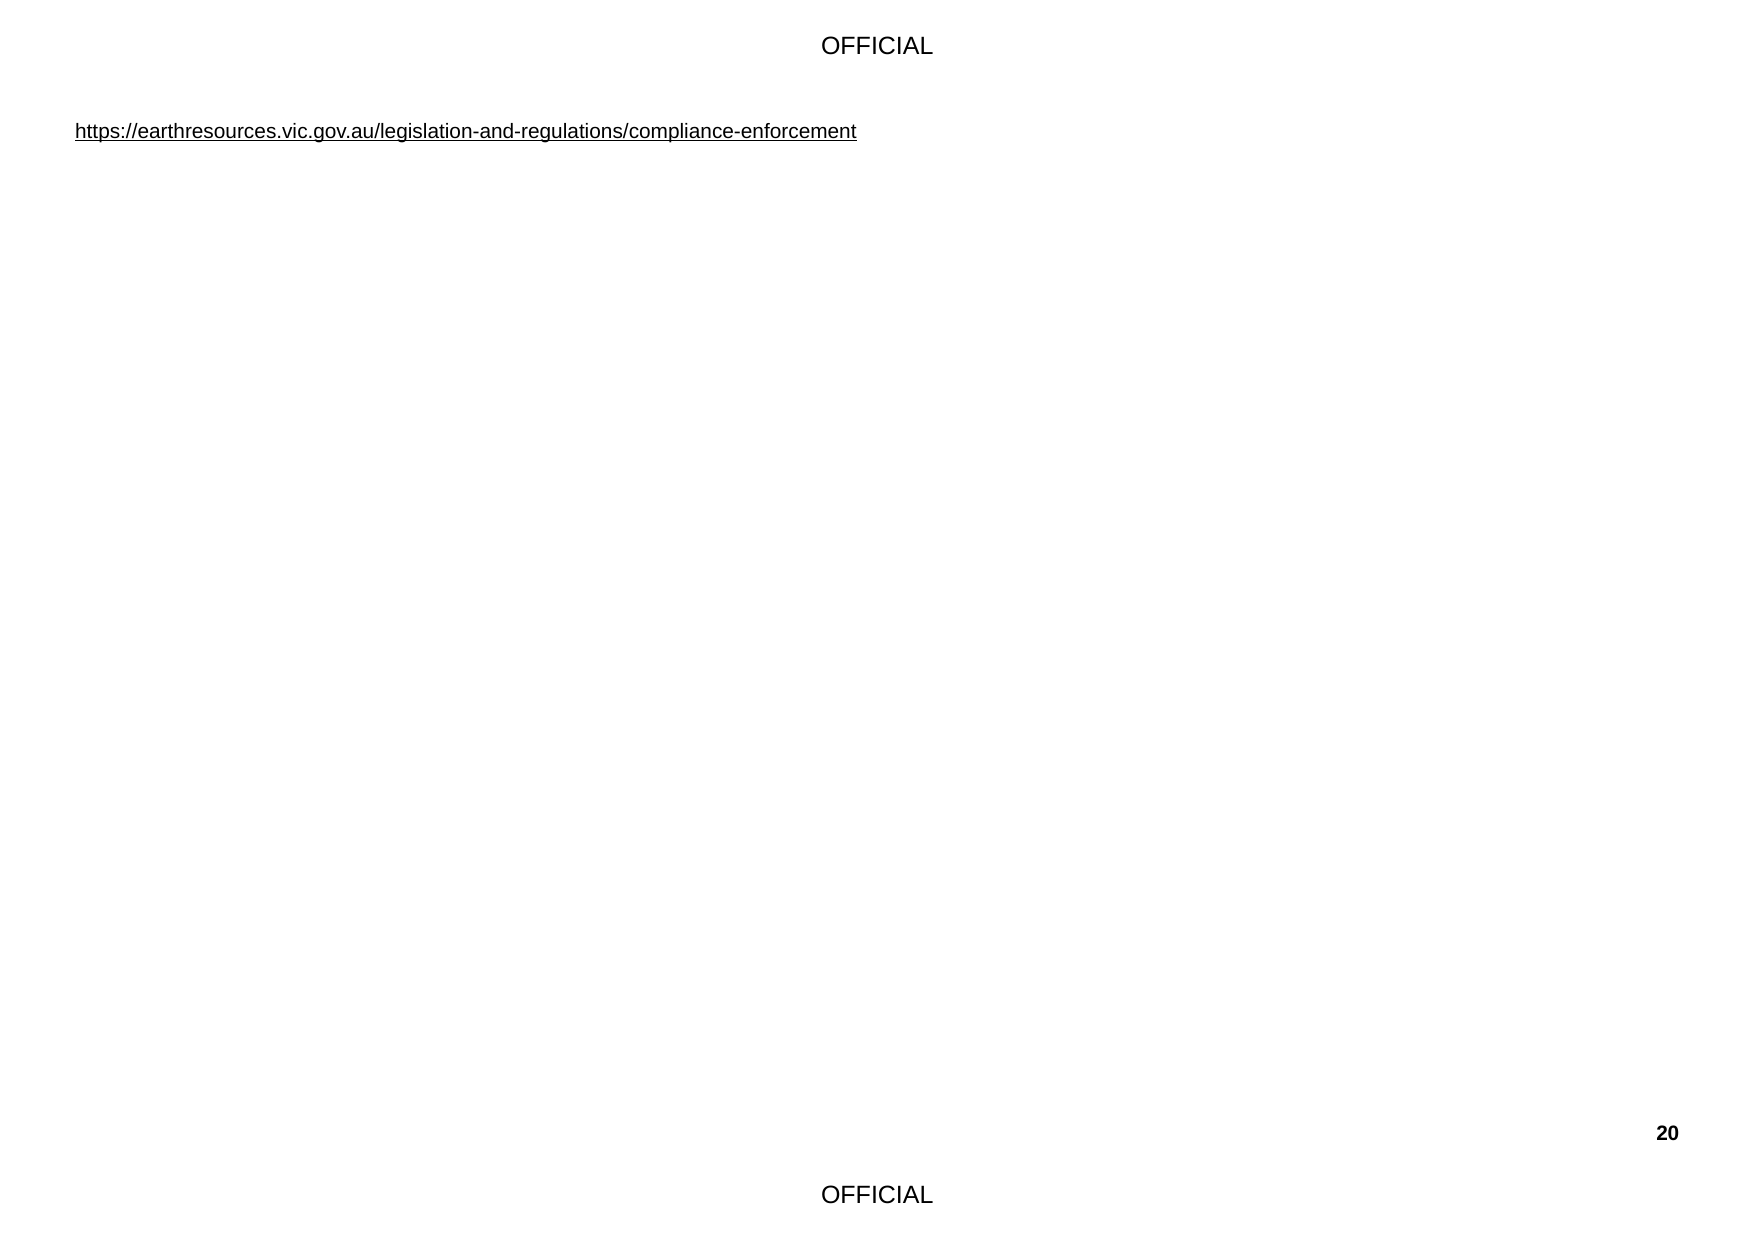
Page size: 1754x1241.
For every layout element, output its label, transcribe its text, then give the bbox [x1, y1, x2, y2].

text https://earthresources.vic.gov.au/legislation-and-regulations/compliance-enforcement [75, 119, 1679, 143]
